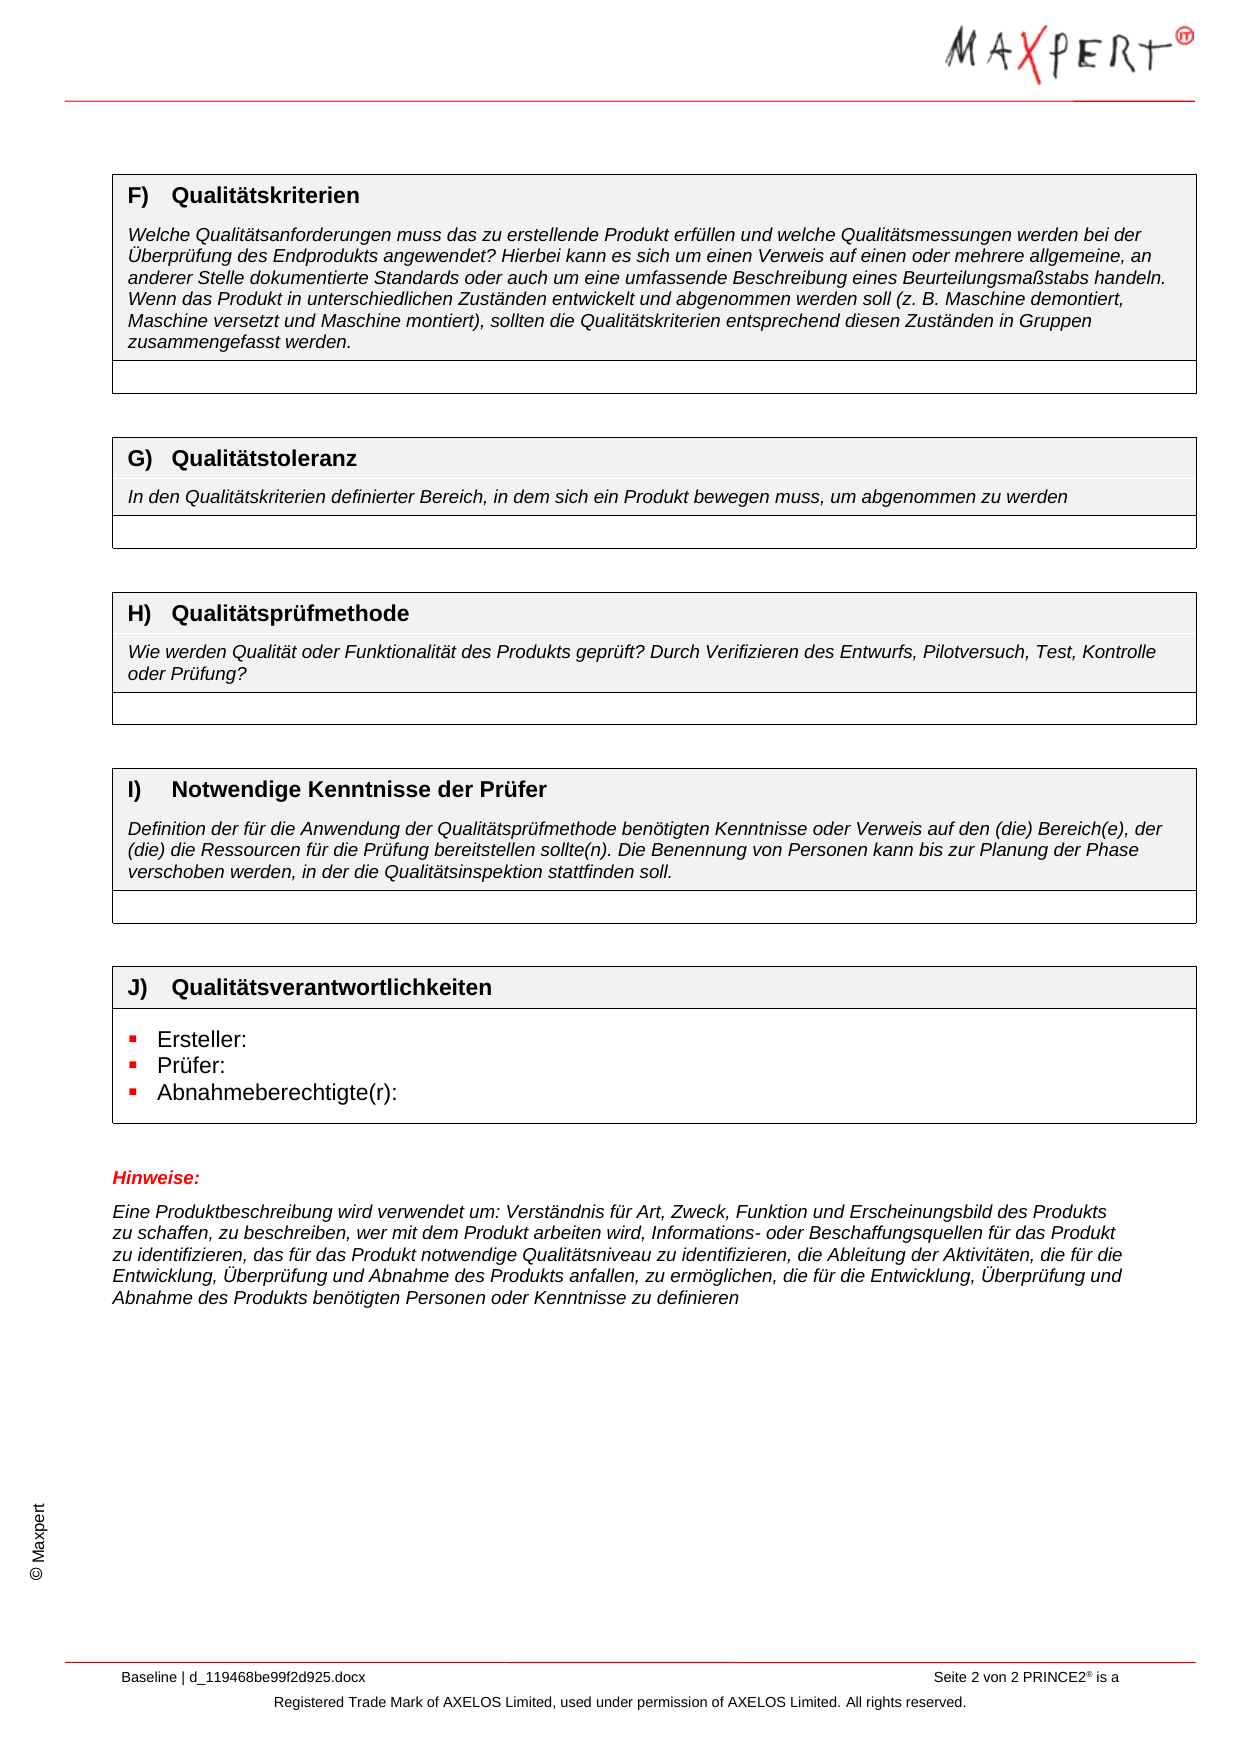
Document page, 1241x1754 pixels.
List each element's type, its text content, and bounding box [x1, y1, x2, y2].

table_cell In den Qualitätskriterien definierter Bereich, in dem sich ein Produkt bewegen muss, um abgenommen zu werden [113, 479, 1196, 515]
table_header Notwendige Kenntnisse der Prüfer [113, 769, 1196, 810]
table_cell Ersteller: Prüfer: Abnahmeberechtigte(r): [113, 1009, 1196, 1123]
table_header Qualitätsprüfmethode [113, 593, 1196, 633]
table_cell Definition der für die Anwendung der Qualitätsprüfmethode benötigten Kenntnisse oder Verweis auf den (die) Bereich(e), der (die) die Ressourcen für die Prüfung bereitstellen sollte(n). Die Benennung von Personen kann bis zur Planung der Phase verschoben werden, in der die Qualitätsinspektion stattfinden soll. [113, 810, 1196, 889]
text Hinweise: [112, 1167, 1128, 1188]
table_cell [113, 693, 1196, 724]
table_cell Welche Qualitätsanforderungen muss das zu erstellende Produkt erfüllen und welche Qualitätsmessungen werden bei der Überprüfung des Endprodukts angewendet? Hierbei kann es sich um einen Verweis auf einen oder mehrere allgemeine, an anderer Stelle dokumentierte Standards oder auch um eine umfassende Beschreibung eines Beurteilungsmaßstabs handeln. Wenn das Produkt in unterschiedlichen Zuständen entwickelt und abgenommen werden soll (z. B. Maschine demontiert, Maschine versetzt und Maschine montiert), sollten die Qualitätskriterien entsprechend diesen Zuständen in Gruppen zusammengefasst werden. [113, 216, 1196, 360]
table_cell [113, 891, 1196, 922]
table_cell Wie werden Qualität oder Funktionalität des Produkts geprüft? Durch Verifizieren des Entwurfs, Pilotversuch, Test, Kontrolle oder Prüfung? [113, 634, 1196, 692]
table_header Qualitätstoleranz [113, 438, 1196, 478]
table_cell [113, 516, 1196, 548]
table_cell [113, 361, 1196, 393]
text Eine Produktbeschreibung wird verwendet um: Verständnis für Art, Zweck, Funktion und Erscheinungsbild des Produkts zu schaffen, zu beschreiben, wer mit dem Produkt arbeiten wird, Informations- oder Beschaffungsquellen für das Produkt zu identifizieren, das für das Produkt notwendige Qualitätsniveau zu identifizieren, die Ableitung der Aktivitäten, die für die Entwicklung, Überprüfung und Abnahme des Produkts anfallen, zu ermöglichen, die für die Entwicklung, Überprüfung und Abnahme des Produkts benötigten Personen oder Kenntnisse zu definieren [112, 1201, 1128, 1308]
table_header Qualitätsverantwortlichkeiten [113, 967, 1196, 1008]
table_header Qualitätskriterien [113, 175, 1196, 216]
picture [945, 25, 1194, 85]
